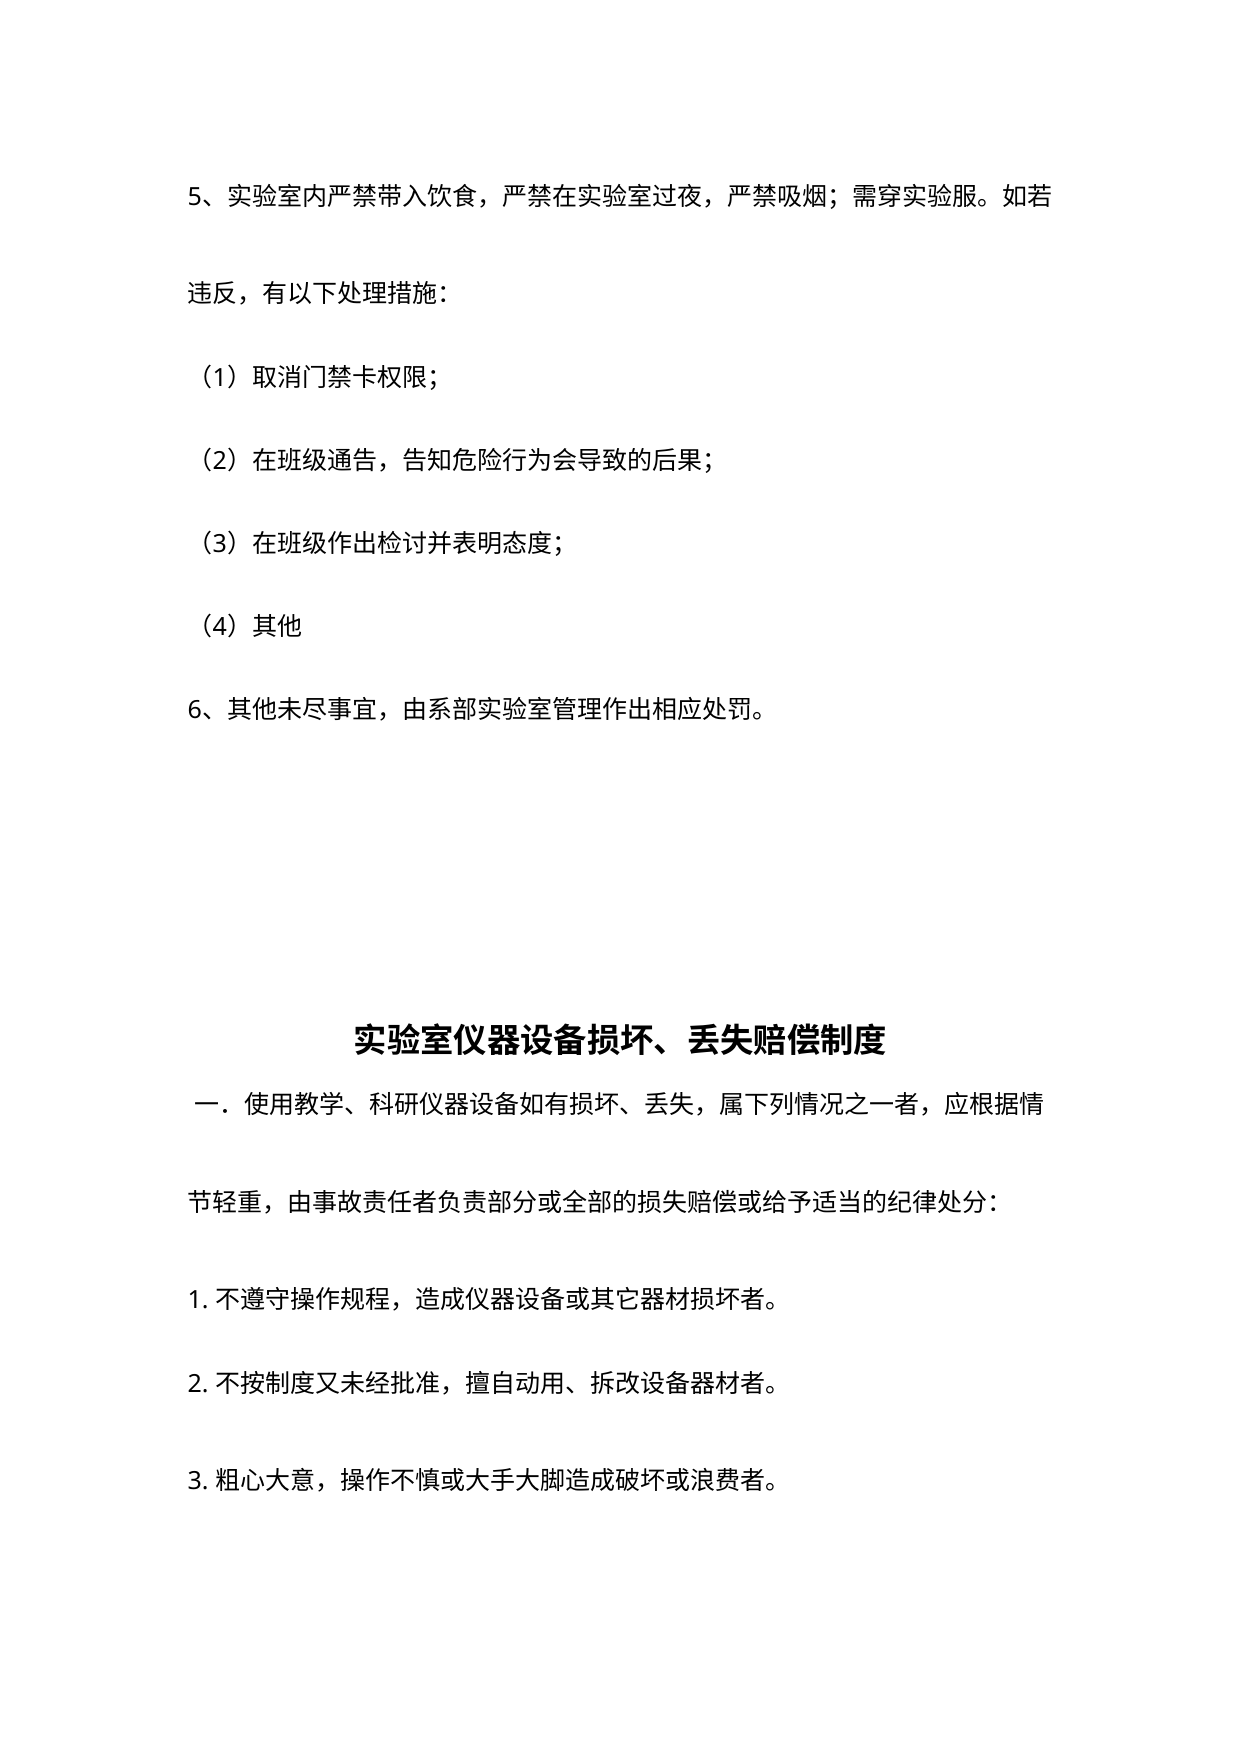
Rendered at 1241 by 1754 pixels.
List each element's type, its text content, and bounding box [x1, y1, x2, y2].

text （2）在班级通告，告知危险行为会导致的后果； [187, 426, 1053, 491]
text （3）在班级作出检讨并表明态度； [187, 509, 1053, 574]
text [187, 1349, 1053, 1511]
text 实验室仪器设备损坏、丢失赔偿制度 [187, 1006, 1053, 1071]
text （1）取消门禁卡权限； [187, 343, 1053, 408]
text 一．使用教学、科研仪器设备如有损坏、丢失，属下列情况之一者，应根据情节轻重，由事故责任者负责部分或全部的损失赔偿或给予适当的纪律处分： 1. 不遵守操作规程，造成仪器设备或其它器材损坏者。 [187, 1071, 1053, 1331]
text （4）其他 [187, 592, 1053, 657]
text 6、其他未尽事宜，由系部实验室管理作出相应处罚。 [187, 675, 1053, 740]
text 5、实验室内严禁带入饮食，严禁在实验室过夜，严禁吸烟；需穿实验服。如若违反，有以下处理措施： [187, 162, 1053, 324]
